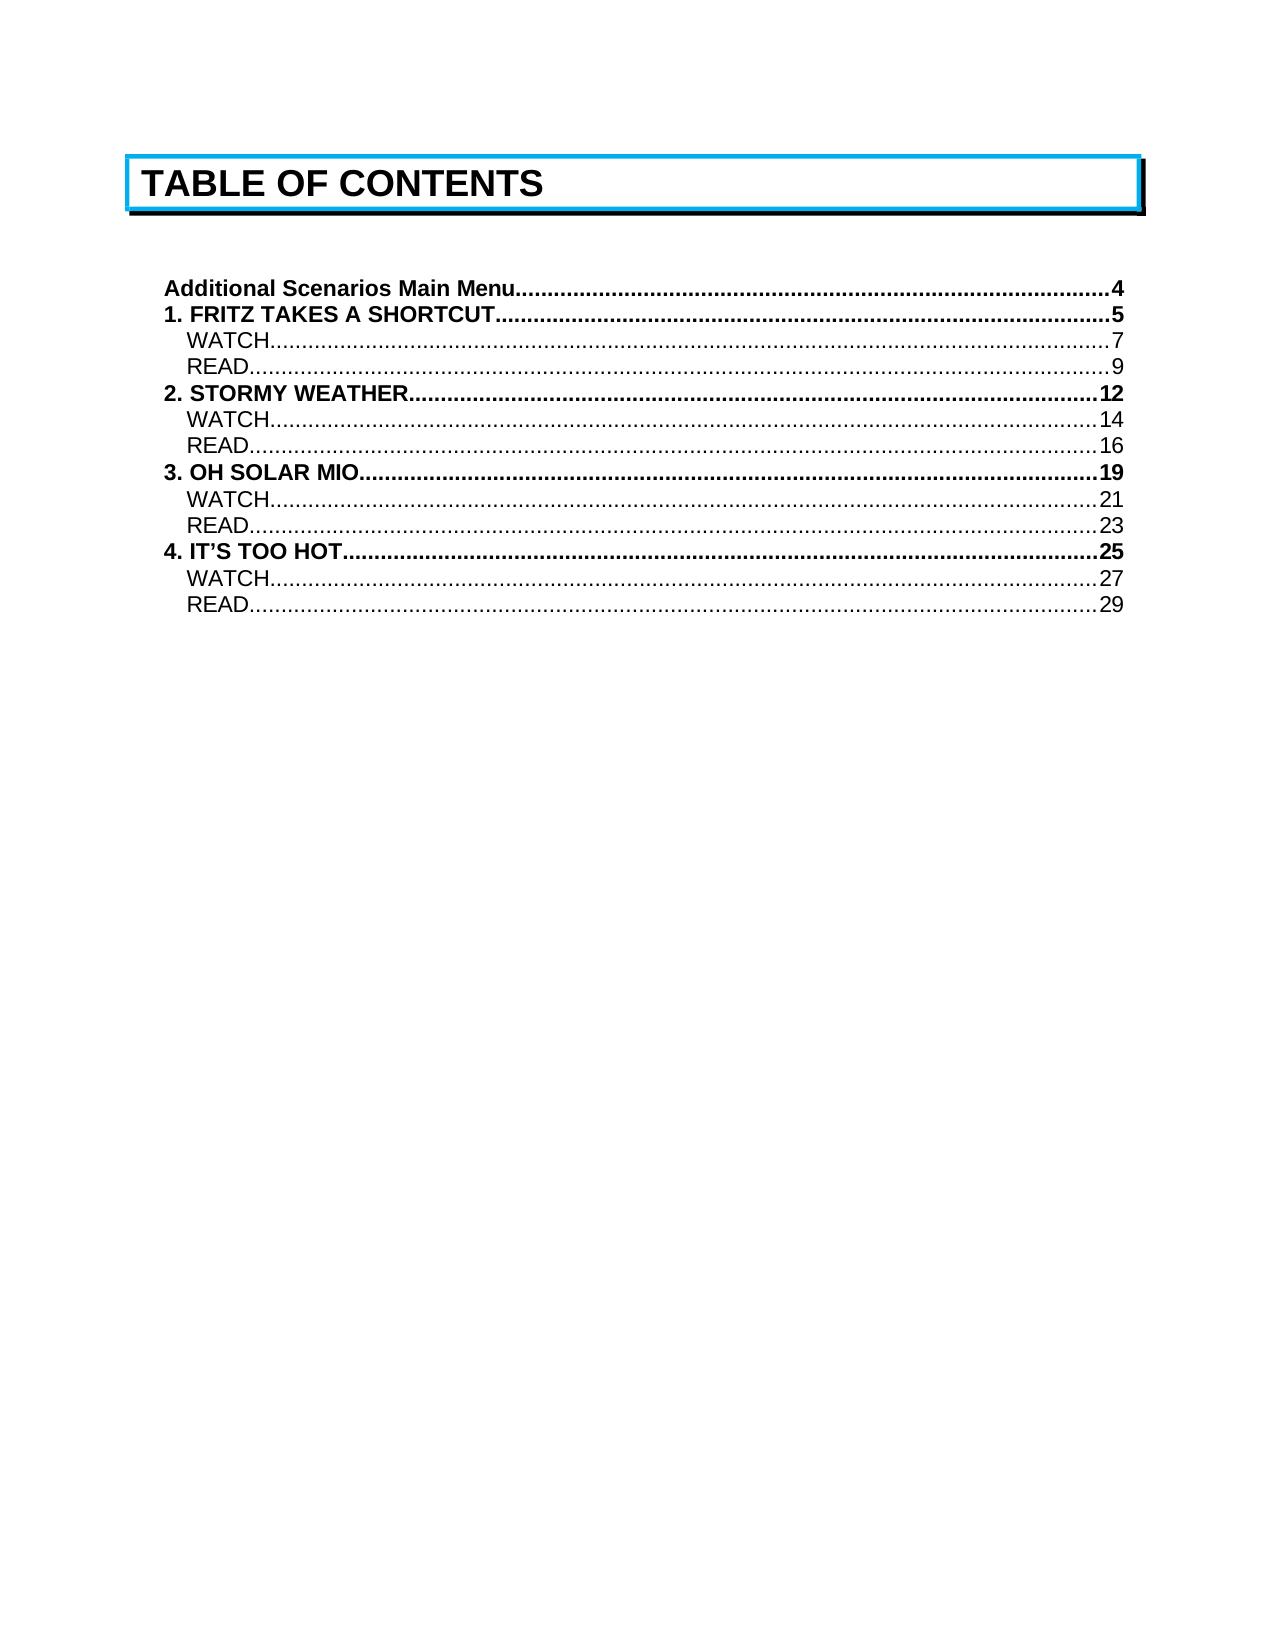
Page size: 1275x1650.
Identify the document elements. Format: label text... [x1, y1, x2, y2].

text WATCH 7 [186, 328, 1164, 354]
list FRITZ TAKES A SHORTCUT 5 [164, 301, 1164, 327]
text READ 16 [186, 433, 1164, 459]
text WATCH 21 [186, 486, 1164, 512]
text READ 9 [186, 354, 1164, 380]
text Additional Scenarios Main Menu 4 [164, 274, 1164, 301]
text READ 29 [186, 591, 1164, 618]
text WATCH 14 [186, 407, 1164, 433]
text WATCH 27 [186, 565, 1164, 591]
list STORMY WEATHER 12 [164, 380, 1164, 406]
list OH SOLAR MIO 19 [164, 459, 1164, 485]
text READ 23 [186, 512, 1164, 538]
list IT’S TOO HOT 25 [164, 538, 1164, 565]
